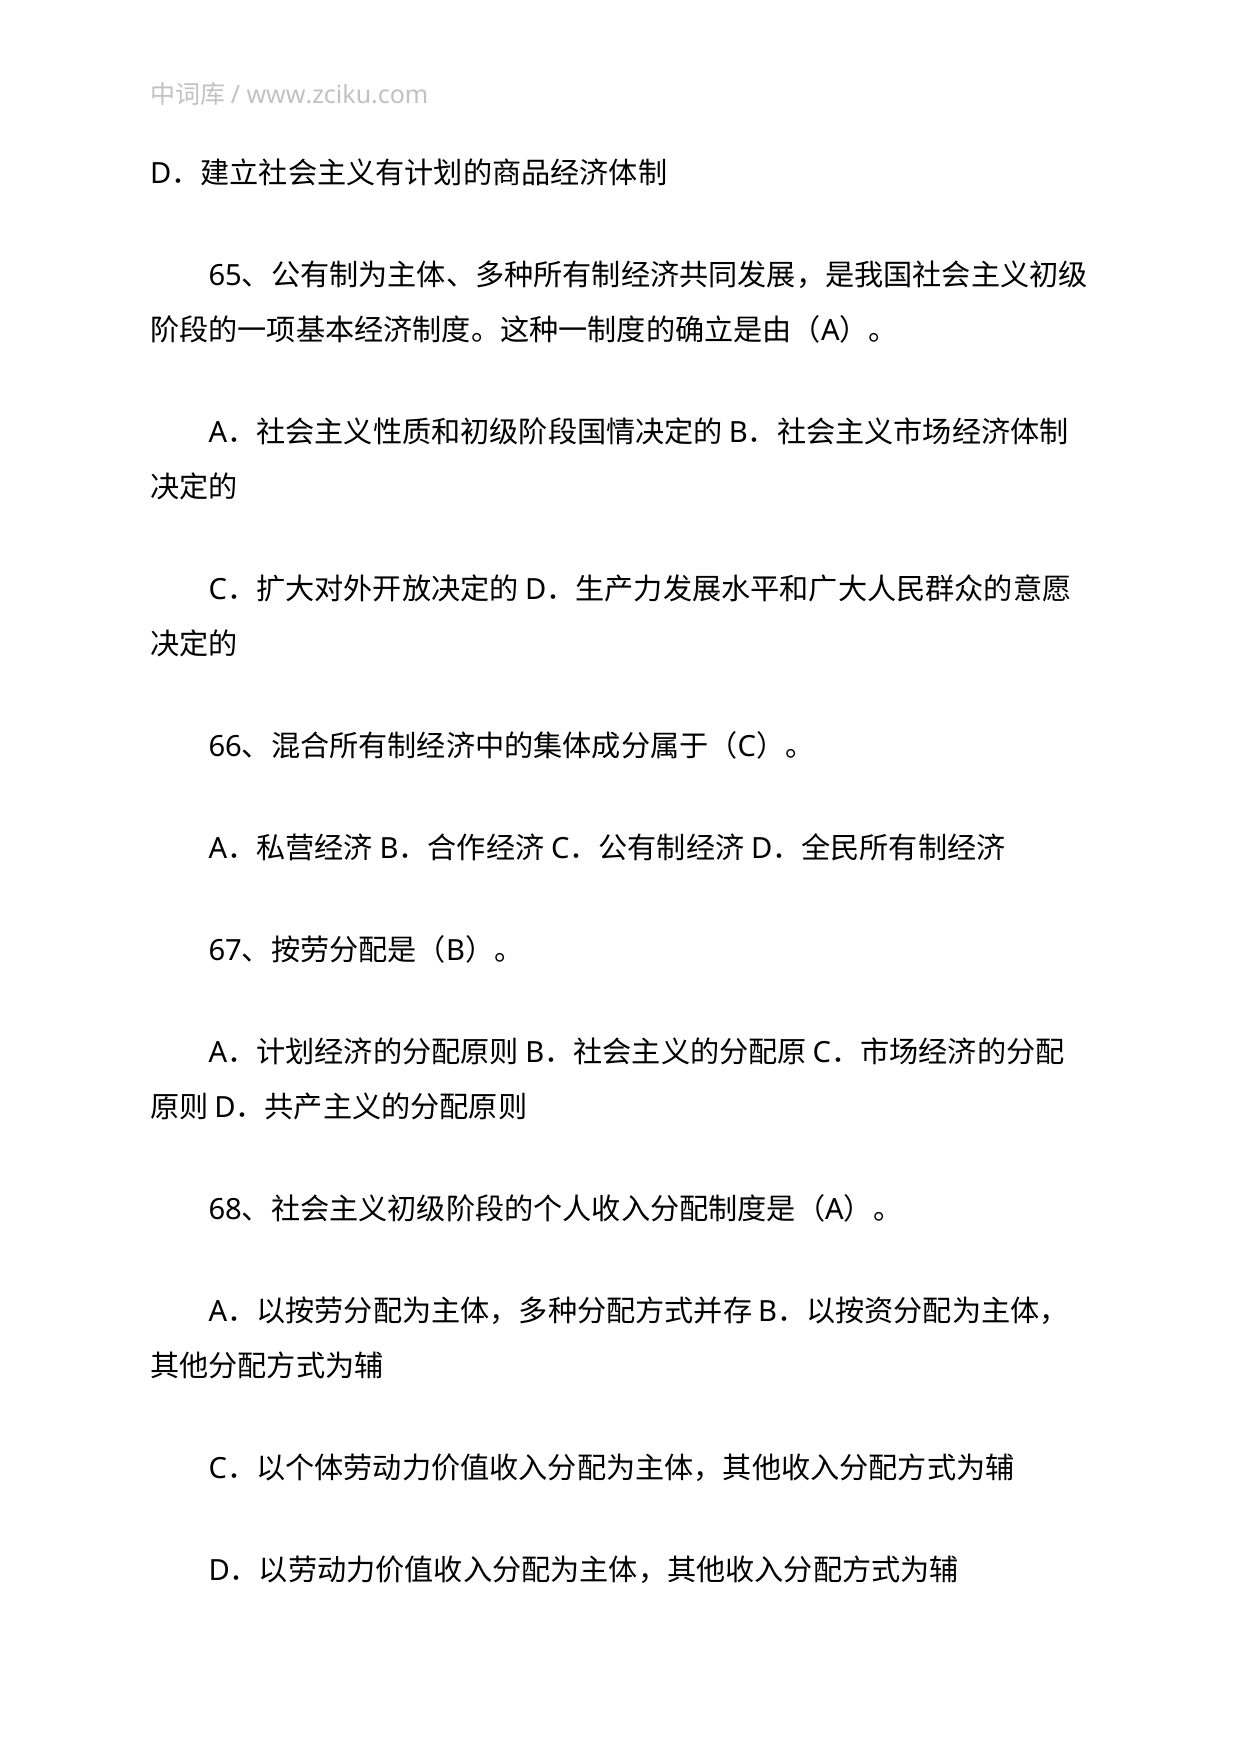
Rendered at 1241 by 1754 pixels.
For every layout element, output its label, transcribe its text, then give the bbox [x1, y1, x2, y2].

text A．私营经济 B．合作经济 C．公有制经济 D．全民所有制经济 [150, 824, 1090, 867]
text A．社会主义性质和初级阶段国情决定的B．社会主义市场经济体制决定的 [150, 409, 1090, 506]
text 68、社会主义初级阶段的个人收入分配制度是（A）。 [150, 1185, 1090, 1228]
text A．以按劳分配为主体，多种分配方式并存B．以按资分配为主体，其他分配方式为辅 [150, 1287, 1090, 1385]
text A．计划经济的分配原则 B．社会主义的分配原C．市场经济的分配原则D．共产主义的分配原则 [150, 1028, 1090, 1126]
text 66、混合所有制经济中的集体成分属于（C）。 [150, 722, 1090, 765]
text 65、公有制为主体、多种所有制经济共同发展，是我国社会主义初级阶段的一项基本经济制度。这种一制度的确立是由（A）。 [150, 252, 1090, 349]
text C．以个体劳动力价值收入分配为主体，其他收入分配方式为辅 [150, 1444, 1090, 1487]
text 67、按劳分配是（B）。 [150, 926, 1090, 969]
text D．以劳动力价值收入分配为主体，其他收入分配方式为辅 [150, 1546, 1090, 1588]
text C．扩大对外开放决定的 D．生产力发展水平和广大人民群众的意愿决定的 [150, 566, 1090, 663]
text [150, 150, 1090, 192]
